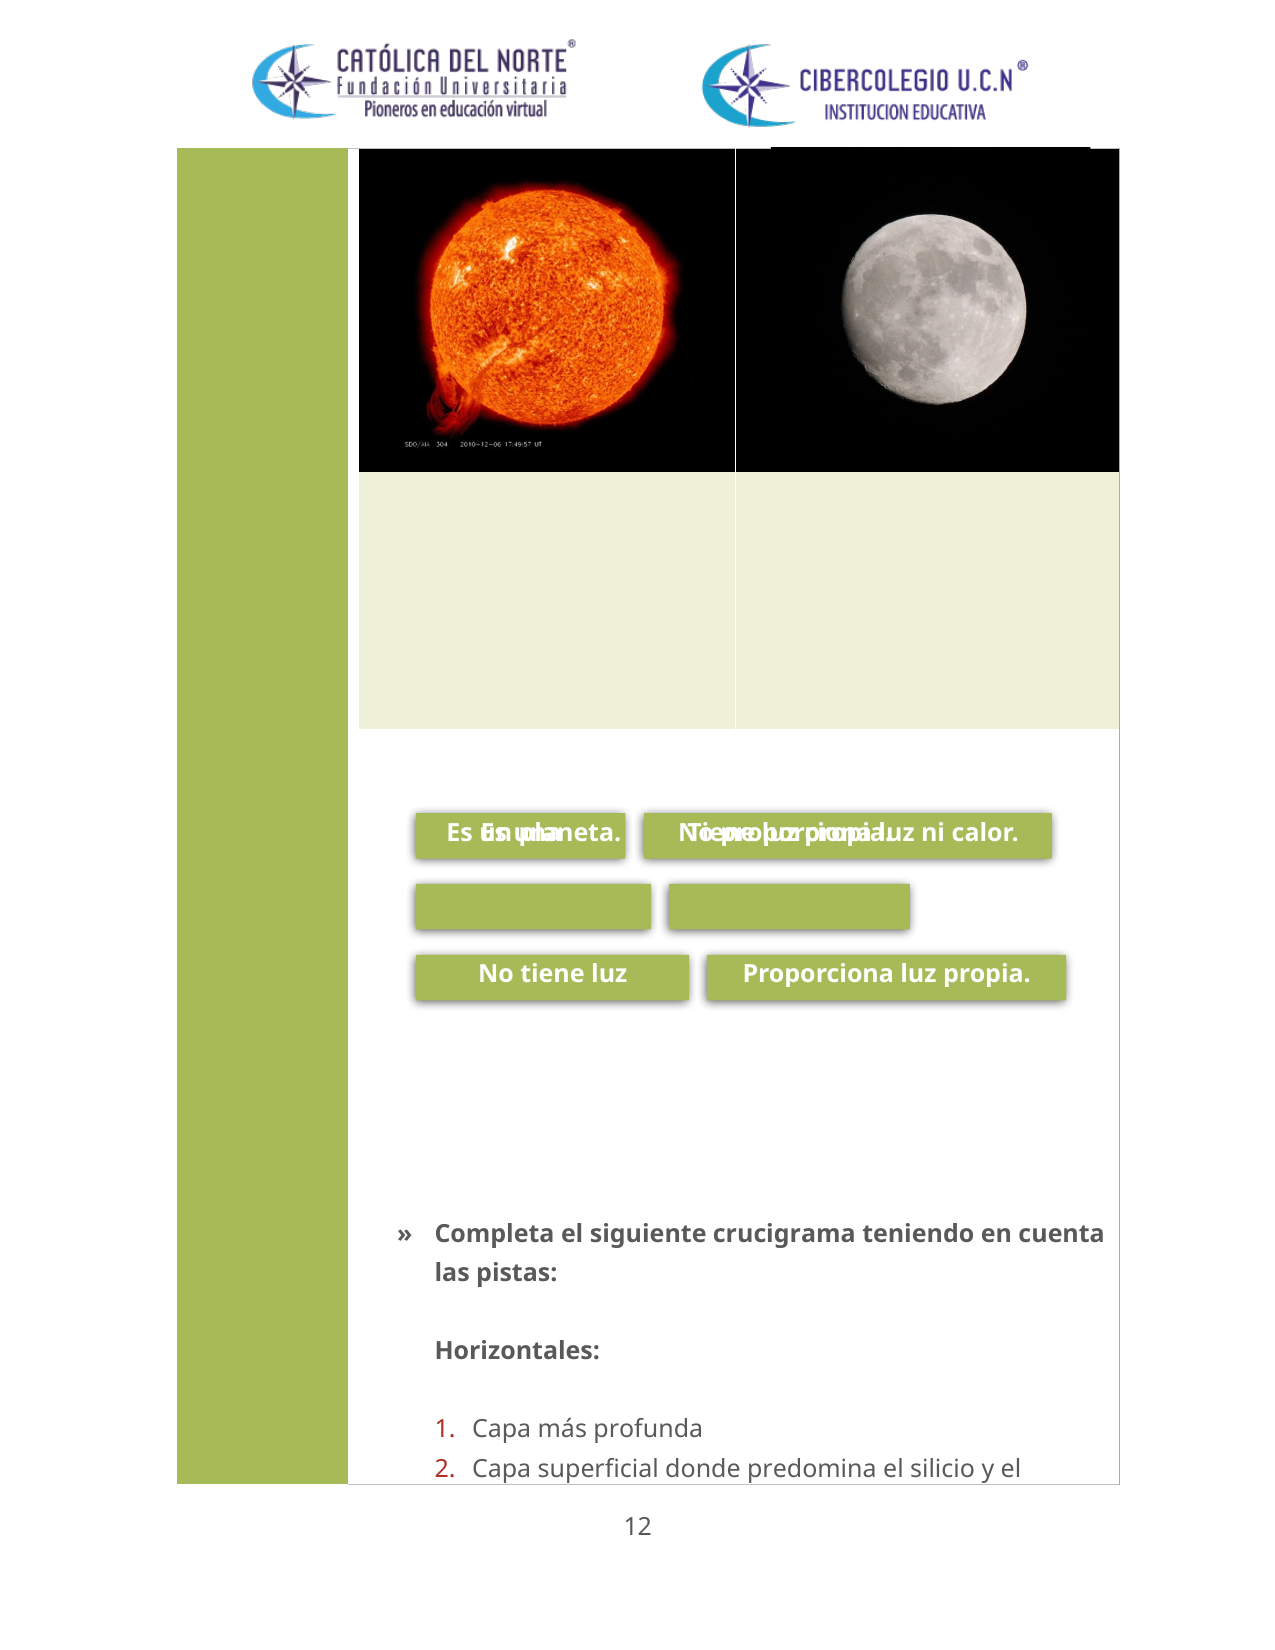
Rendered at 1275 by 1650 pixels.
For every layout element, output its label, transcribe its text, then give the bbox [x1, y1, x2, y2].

picture [672, 31, 1057, 139]
picture [770, 147, 1091, 468]
picture [212, 22, 615, 135]
table_cell [177, 148, 348, 1484]
picture [402, 162, 692, 452]
